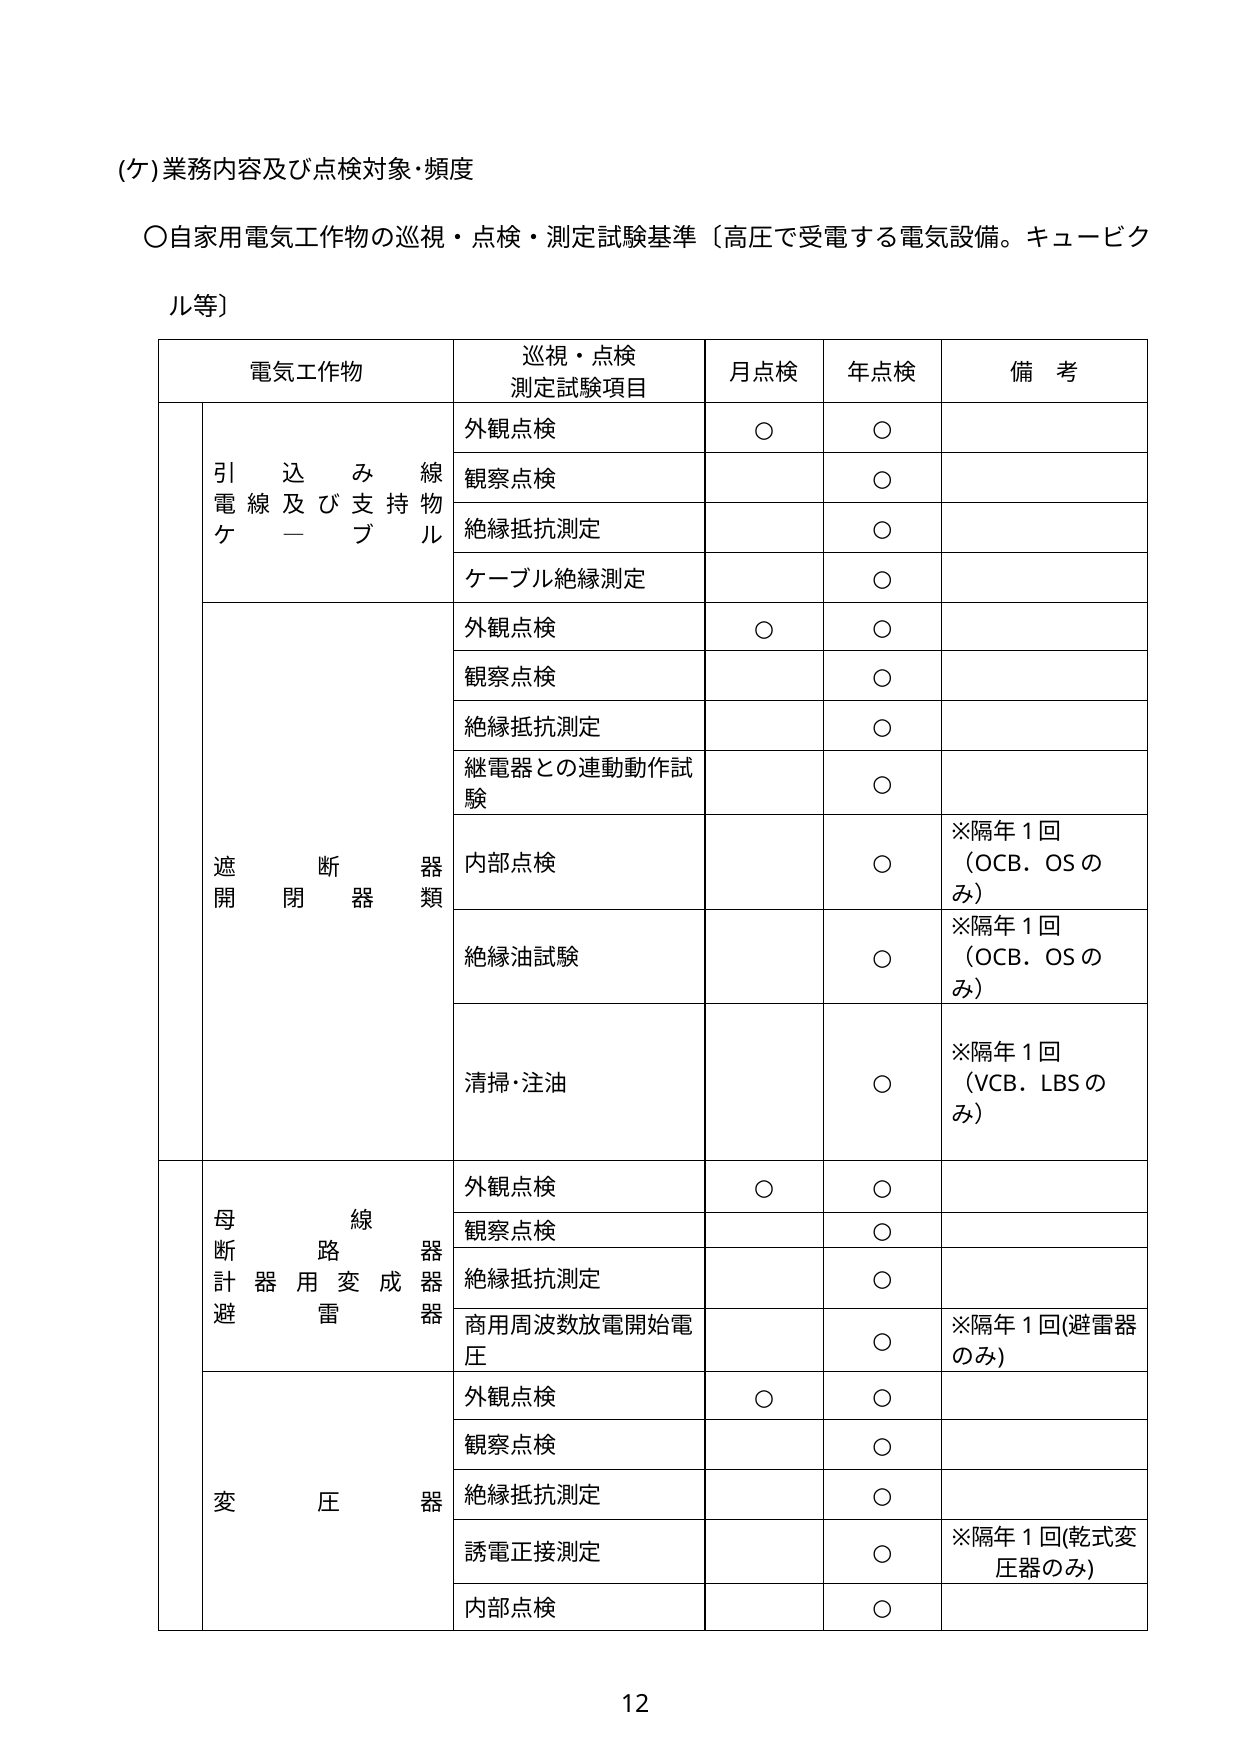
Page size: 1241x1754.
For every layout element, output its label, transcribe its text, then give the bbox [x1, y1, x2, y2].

table_cell 外観点検 [454, 1161, 704, 1212]
table_cell ケーブル絶縁測定 [454, 553, 704, 602]
table_cell [706, 651, 823, 700]
table_cell [159, 1161, 202, 1630]
table_cell 絶縁抵抗測定 [454, 1470, 704, 1519]
table_cell [942, 603, 1147, 650]
table_cell ○ [824, 1161, 941, 1212]
table_cell [706, 1470, 823, 1519]
table_cell [706, 1248, 823, 1307]
table_cell 継電器との連動動作試験 [454, 751, 704, 814]
list 業務内容及び点検対象･頻度 [118, 133, 1152, 202]
table_cell ○ [824, 651, 941, 700]
table_cell 変圧器 [203, 1372, 453, 1630]
table_cell 絶縁抵抗測定 [454, 503, 704, 552]
table_cell ※隔年1回（OCB．OSのみ） [942, 815, 1147, 908]
table_cell ○ [824, 403, 941, 452]
table_cell ○ [824, 910, 941, 1003]
table_cell [942, 701, 1147, 750]
table_cell 外観点検 [454, 603, 704, 650]
table_cell 遮 断 器 開閉器類 [203, 603, 453, 1160]
table_cell [706, 1520, 823, 1582]
table_cell 内部点検 [454, 1584, 704, 1630]
table_cell ○ [824, 1584, 941, 1630]
table_cell [706, 1309, 823, 1371]
table_cell ○ [824, 503, 941, 552]
table_cell [942, 1420, 1147, 1469]
table_cell [706, 453, 823, 502]
table_cell ○ [824, 1520, 941, 1582]
table_cell [942, 1248, 1147, 1307]
table_cell 外観点検 [454, 403, 704, 452]
table_cell ※隔年1回(避雷器のみ) [942, 1309, 1147, 1371]
table_cell [706, 751, 823, 814]
table_cell 商用周波数放電開始電圧 [454, 1309, 704, 1371]
table_cell [942, 751, 1147, 814]
table_cell [942, 453, 1147, 502]
table_cell ○ [706, 1372, 823, 1419]
table_cell [942, 1584, 1147, 1630]
table_cell ○ [824, 1213, 941, 1247]
table_cell 母 線 断 路 器 計器用変成器 避雷器 [203, 1161, 453, 1371]
table_cell ○ [706, 603, 823, 650]
table_cell ○ [824, 1004, 941, 1160]
table_cell 外観点検 [454, 1372, 704, 1419]
table_cell [706, 701, 823, 750]
table_cell 観察点検 [454, 453, 704, 502]
table_cell ○ [706, 1161, 823, 1212]
table_cell 観察点検 [454, 1213, 704, 1247]
table_cell [706, 1213, 823, 1247]
table_cell [942, 553, 1147, 602]
table_header 年点検 [824, 340, 941, 402]
table_cell [706, 503, 823, 552]
table_cell ※隔年1回(乾式変圧器のみ) [942, 1520, 1147, 1582]
table_cell [942, 651, 1147, 700]
table_cell ○ [824, 1420, 941, 1469]
table_cell ○ [824, 1372, 941, 1419]
table_cell 内部点検 [454, 815, 704, 908]
table_cell [942, 1470, 1147, 1519]
table_header 巡視・点検 測定試験項目 [454, 340, 704, 402]
table_cell ○ [824, 553, 941, 602]
table_cell [942, 1161, 1147, 1212]
table_cell ○ [824, 701, 941, 750]
table_cell 絶縁抵抗測定 [454, 1248, 704, 1307]
table_header 備 考 [942, 340, 1147, 402]
table_cell 引 込 み 線 電線及び支持物 ケ ― ブ ル [203, 403, 453, 602]
table_header 月点検 [706, 340, 823, 402]
table_cell ○ [706, 403, 823, 452]
table_cell [942, 503, 1147, 552]
table_cell [942, 403, 1147, 452]
table_cell ○ [824, 453, 941, 502]
table_cell ○ [824, 1470, 941, 1519]
table_cell ○ [824, 603, 941, 650]
table_cell ○ [824, 1309, 941, 1371]
table_cell ○ [824, 751, 941, 814]
table_cell ※隔年1回（OCB．OSのみ） [942, 910, 1147, 1003]
text 〇自家用電気工作物の巡視・点検・測定試験基準〔高圧で受電する電気設備。キュービクル等〕 [143, 202, 1152, 339]
table_cell [159, 403, 202, 1160]
table_cell [706, 553, 823, 602]
table_cell 絶縁油試験 [454, 910, 704, 1003]
table_cell 観察点検 [454, 1420, 704, 1469]
table_cell [706, 1004, 823, 1160]
table_header 電気エ作物 [159, 340, 453, 402]
table_cell 絶縁抵抗測定 [454, 701, 704, 750]
table_cell [706, 910, 823, 1003]
table_cell ○ [824, 1248, 941, 1307]
table_cell [942, 1372, 1147, 1419]
table_cell [942, 1213, 1147, 1247]
table_cell ※隔年1回（VCB．LBSのみ） [942, 1004, 1147, 1160]
table_cell 観察点検 [454, 651, 704, 700]
table_cell 誘電正接測定 [454, 1520, 704, 1582]
table_cell 清掃･注油 [454, 1004, 704, 1160]
table_cell ○ [824, 815, 941, 908]
table_cell [706, 815, 823, 908]
table_cell [706, 1420, 823, 1469]
table_cell [706, 1584, 823, 1630]
